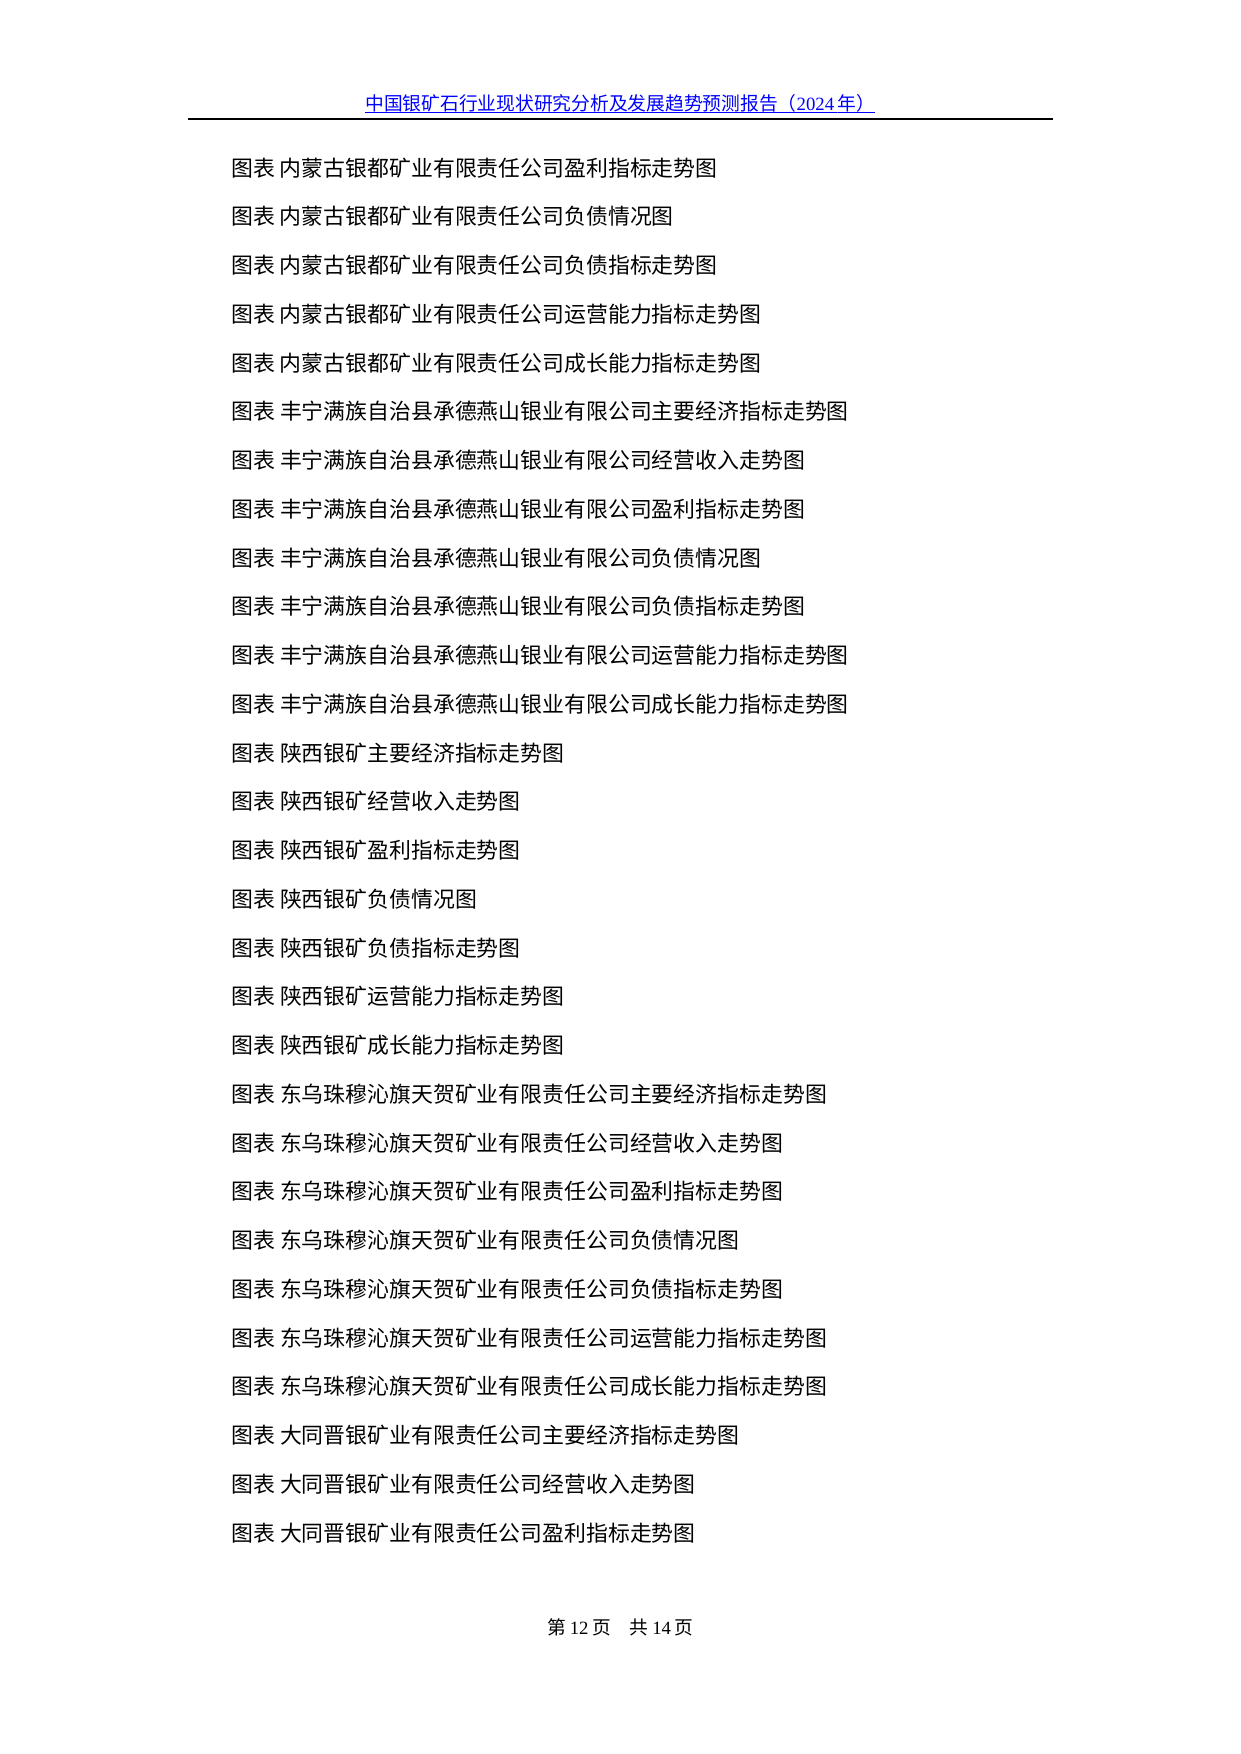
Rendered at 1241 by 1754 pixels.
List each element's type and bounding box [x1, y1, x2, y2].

text [187, 150, 1053, 1548]
